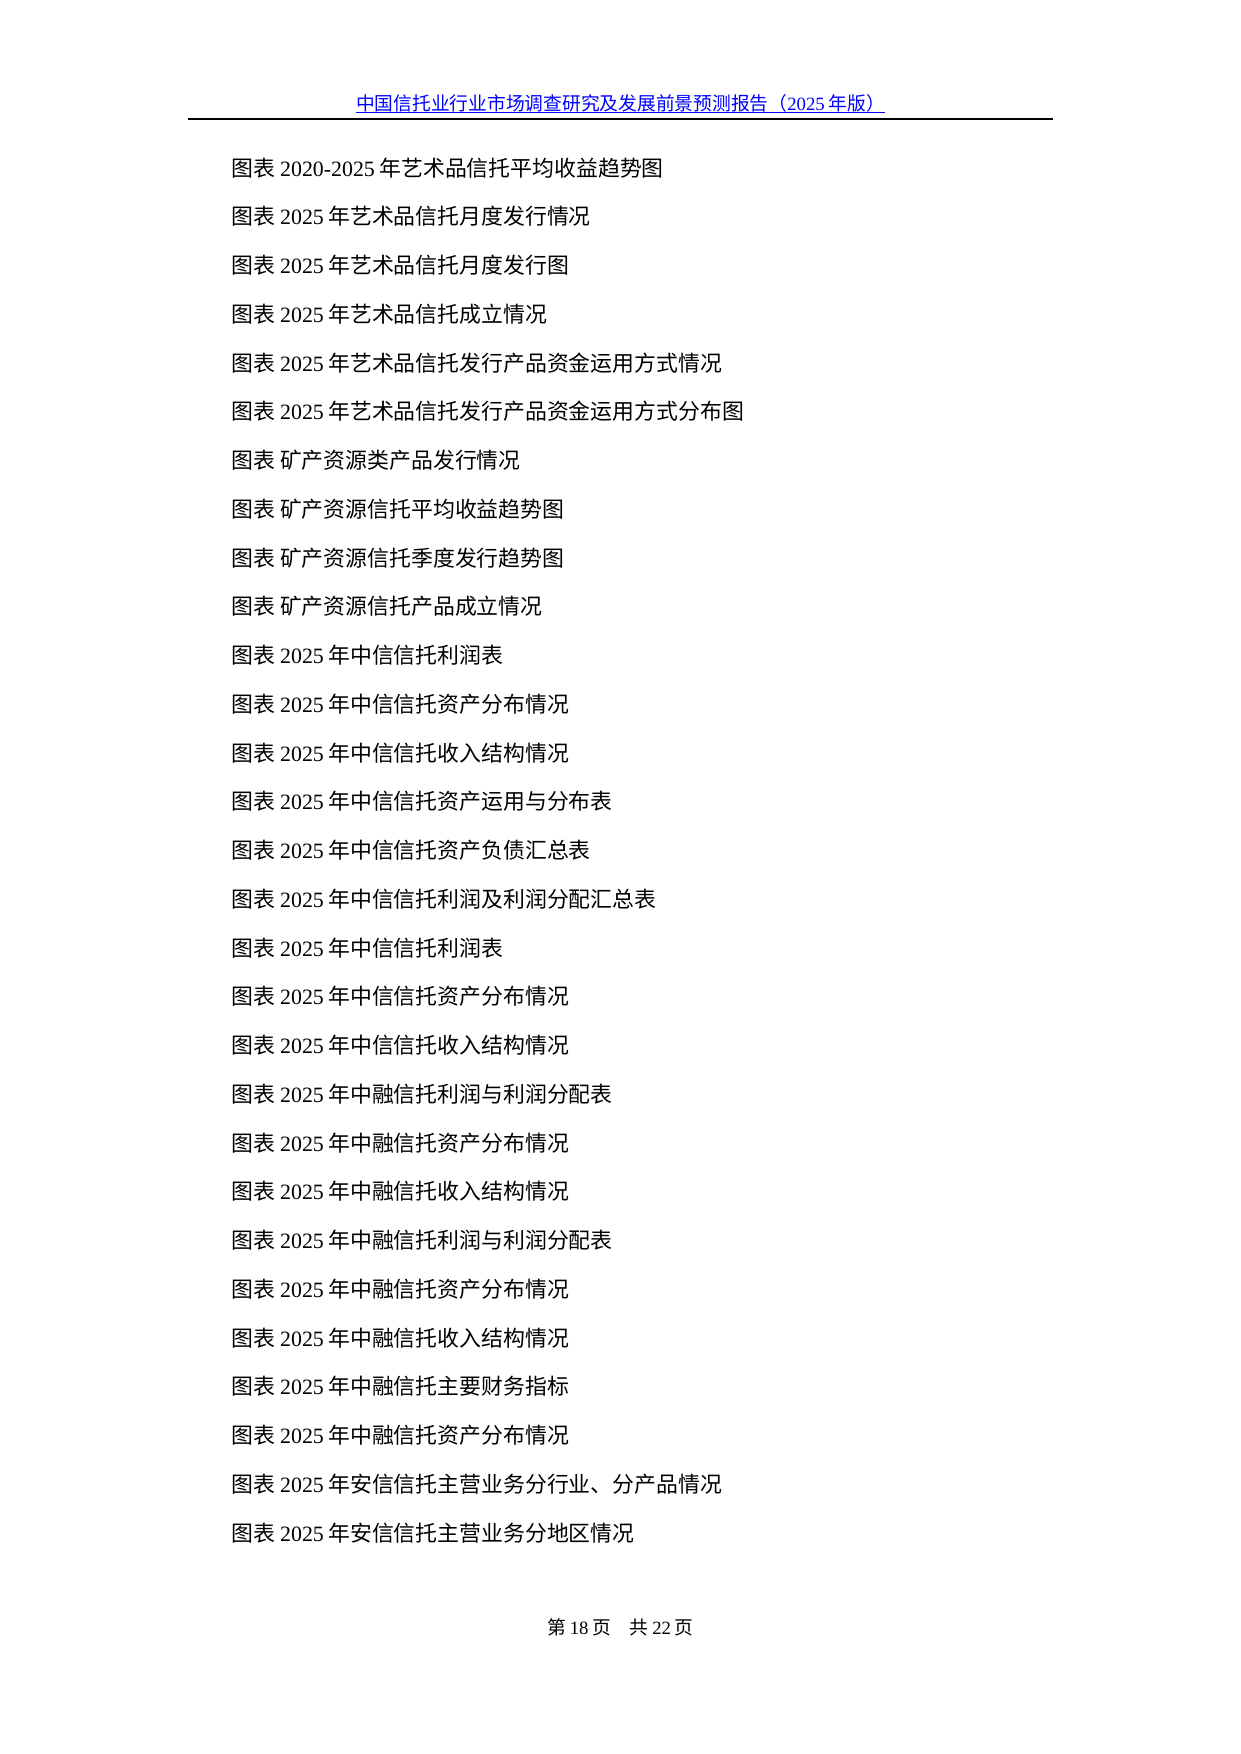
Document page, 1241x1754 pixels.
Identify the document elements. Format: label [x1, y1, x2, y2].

text [187, 150, 1053, 1548]
